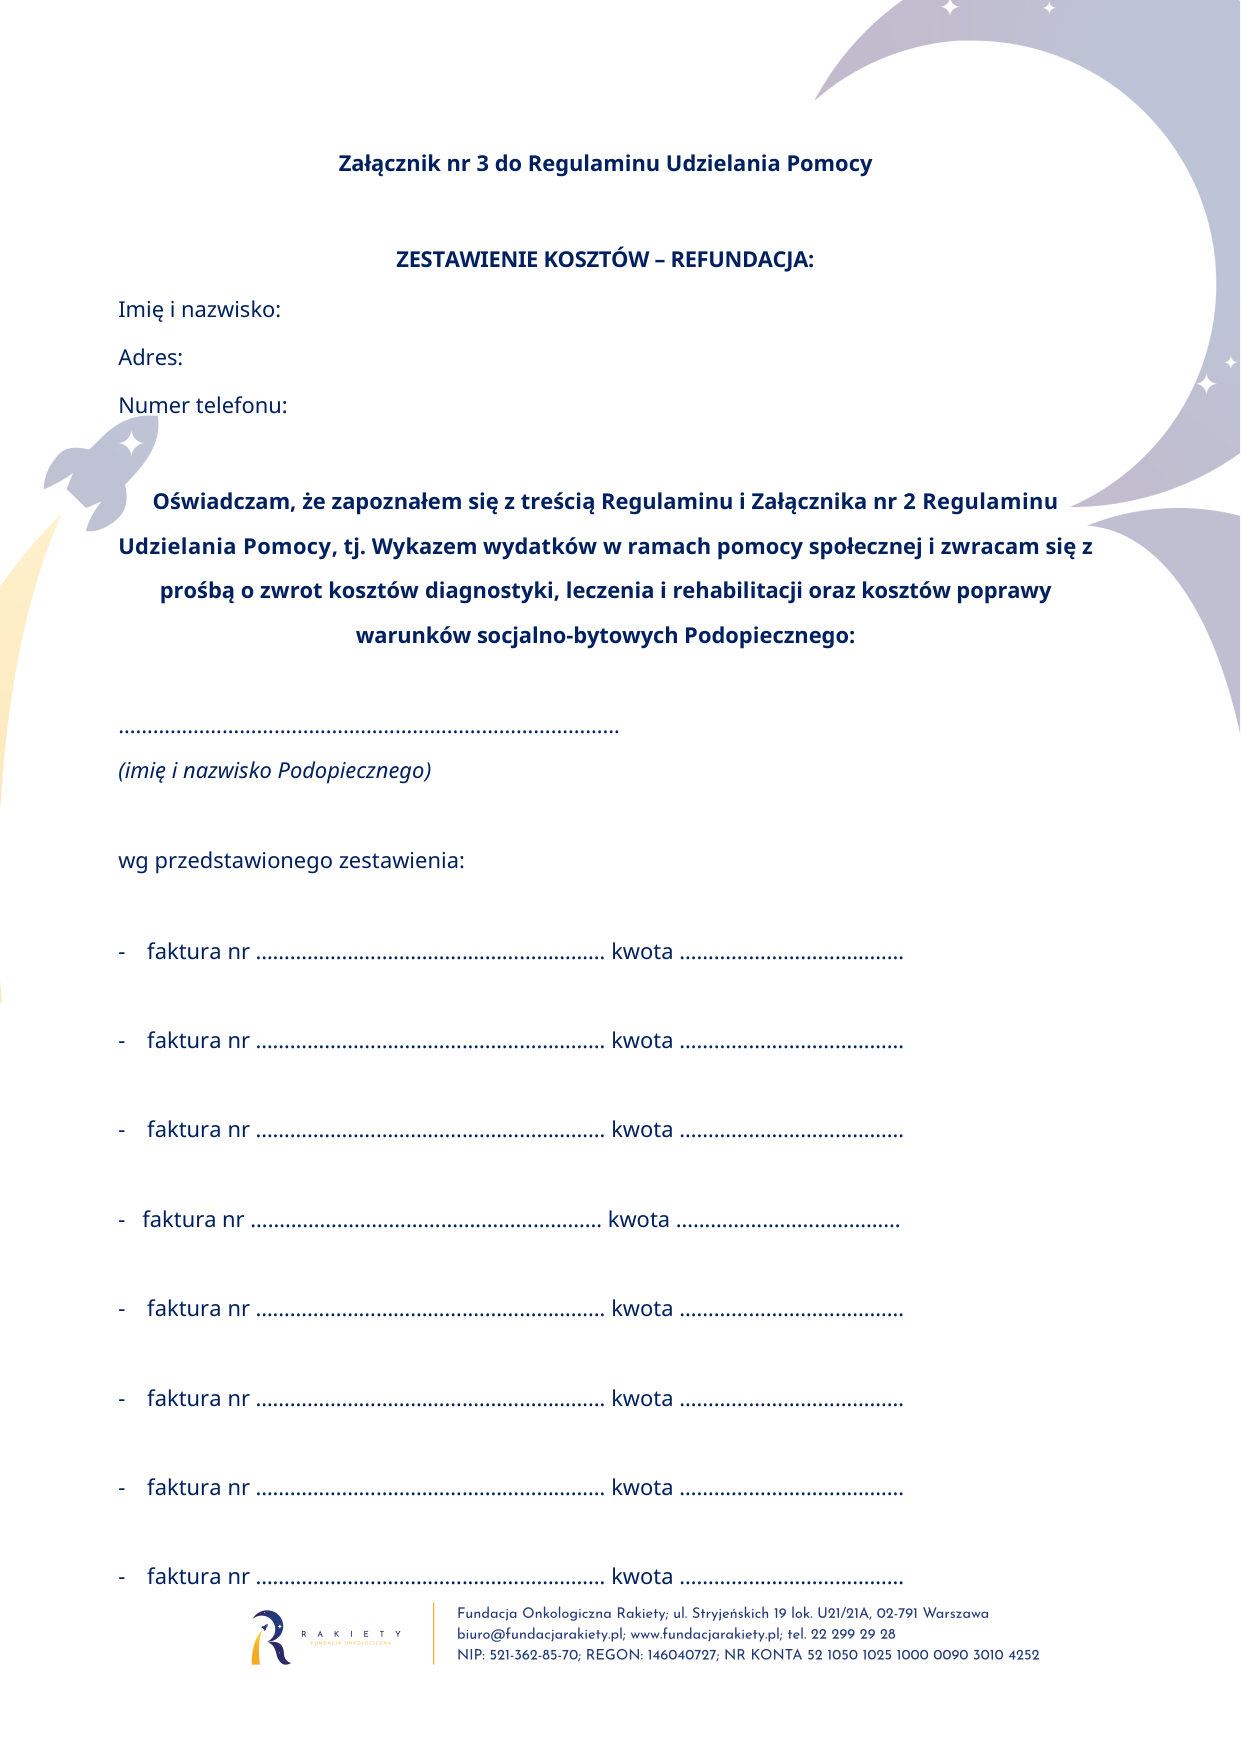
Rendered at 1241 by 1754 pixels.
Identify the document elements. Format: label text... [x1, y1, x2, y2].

text - faktura nr ……………………………….…………………… kwota ………………………………… [118, 1114, 1093, 1144]
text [118, 1561, 1093, 1591]
text - faktura nr ……………………………….…………………… kwota ………………………………… [118, 1204, 1093, 1233]
text wg przedstawionego zestawienia: [118, 845, 1093, 875]
text …………………………………………………………………………… [118, 710, 784, 740]
text Oświadczam, że zapoznałem się z treścią Regulaminu i Załącznika nr 2 Regulaminu Udzielania Pomocy, tj. Wykazem wydatków w ramach pomocy społecznej i zwracam się z prośbą o zwrot kosztów diagnostyki, leczenia i rehabilitacji oraz kosztów poprawy warunków socjalno-bytowych Podopiecznego: [118, 486, 1093, 650]
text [118, 1472, 1093, 1502]
text (imię i nazwisko Podopiecznego) [118, 756, 784, 785]
text - faktura nr ……………………………….…………………… kwota ………………………………… [118, 936, 1093, 965]
text Załącznik nr 3 do Regulaminu Udzielania Pomocy [118, 148, 1093, 177]
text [118, 1382, 1093, 1412]
text Adres: [118, 342, 1093, 372]
text Numer telefonu: [118, 390, 1093, 420]
text Imię i nazwisko: [118, 294, 1093, 324]
text ZESTAWIENIE KOSZTÓW – REFUNDACJA: [118, 244, 1093, 275]
text - faktura nr ……………………………….…………………… kwota ………………………………… [118, 1025, 1093, 1055]
text - faktura nr ……………………………….…………………… kwota ………………………………… [118, 1293, 1093, 1323]
picture [0, 0, 1241, 1754]
